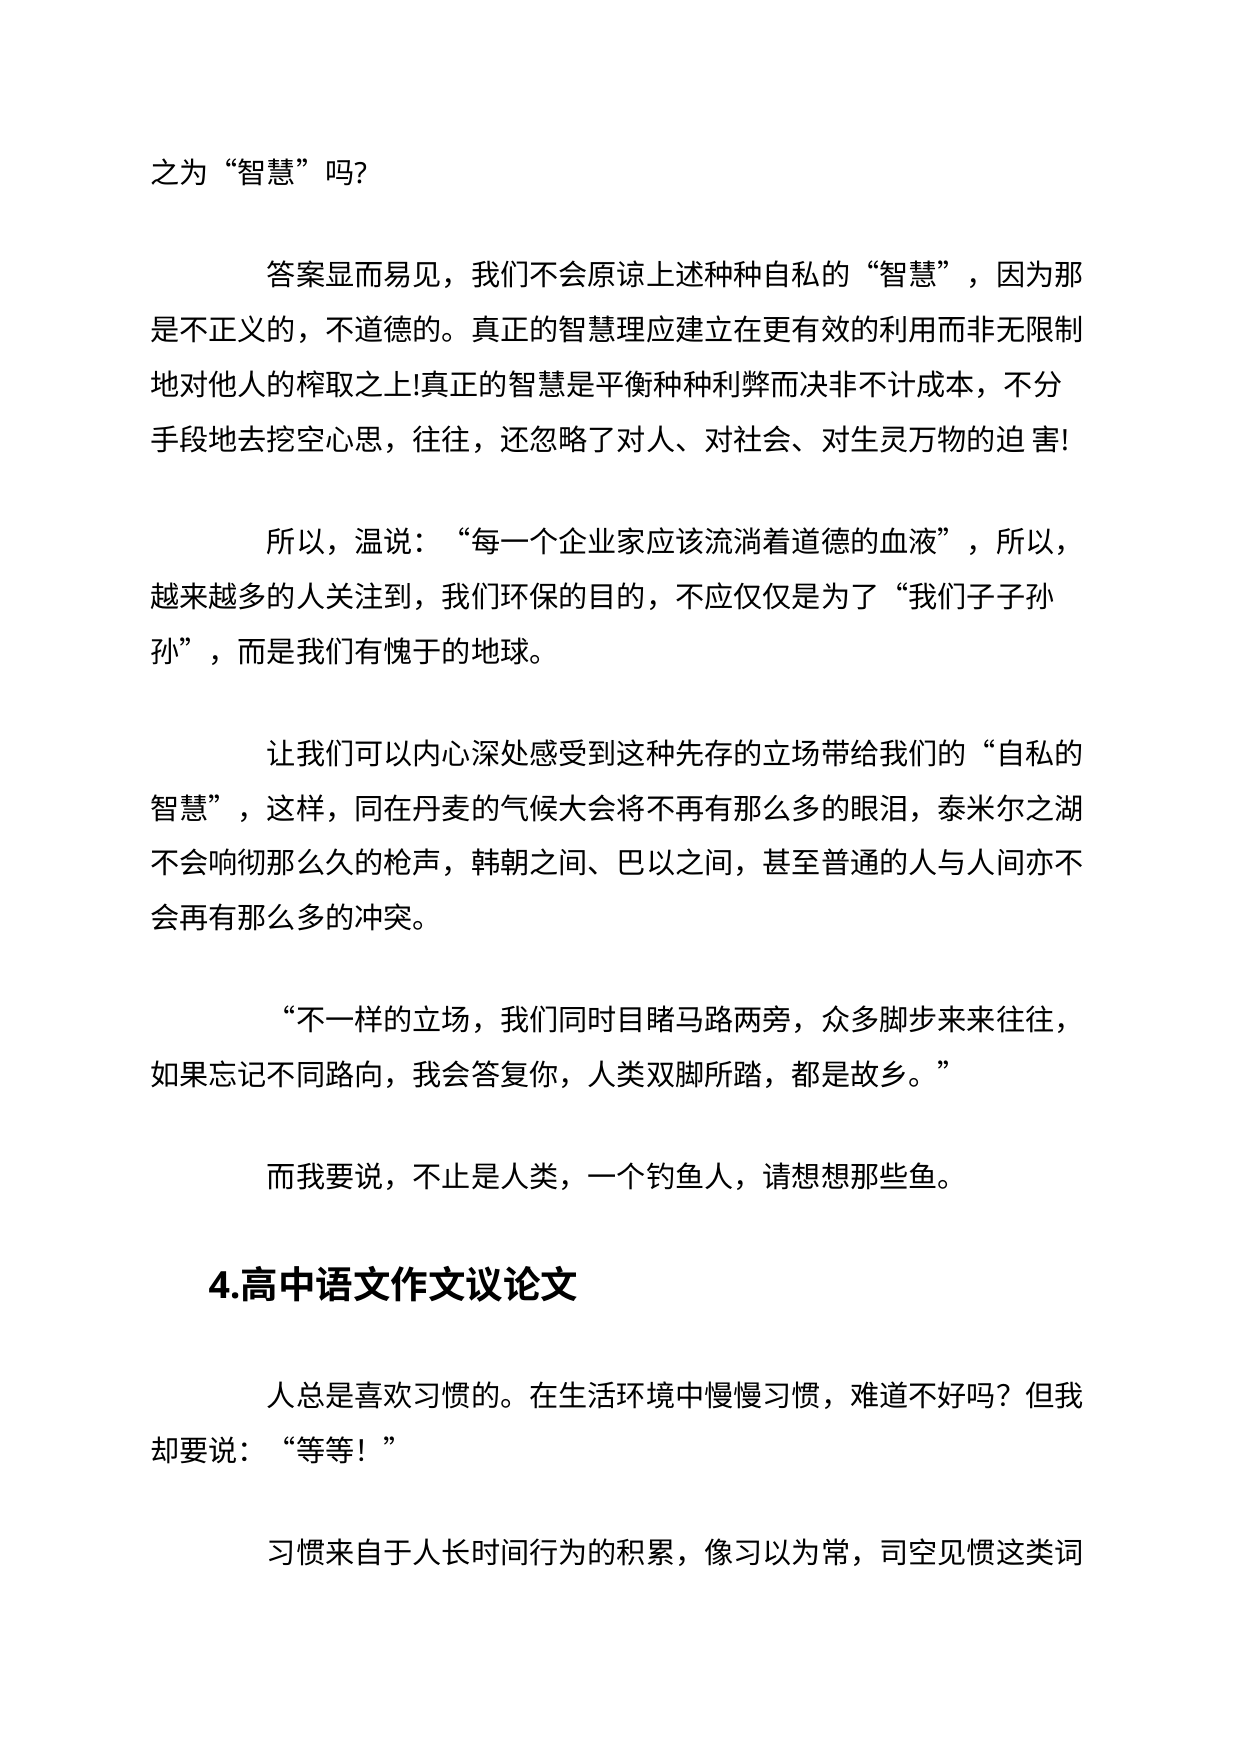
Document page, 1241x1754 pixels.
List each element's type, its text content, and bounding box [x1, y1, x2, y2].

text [150, 1529, 1090, 1572]
text 4.高中语文作文议论文 [150, 1255, 1090, 1310]
text 答案显而易见，我们不会原谅上述种种自私的“智慧”，因为那是不正义的，不道德的。真正的智慧理应建立在更有效的利用而非无限制地对他人的榨取之上!真正的智慧是平衡种种利弊而决非不计成本，不分手段地去挖空心思，往往，还忽略了对人、对社会、对生灵万物的迫 害! [150, 252, 1090, 459]
text 人总是喜欢习惯的。在生活环境中慢慢习惯，难道不好吗？但我却要说：“等等！” [150, 1373, 1090, 1470]
text “不一样的立场，我们同时目睹马路两旁，众多脚步来来往往，如果忘记不同路向，我会答复你，人类双脚所踏，都是故乡。” [150, 997, 1090, 1094]
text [150, 150, 1090, 192]
text 让我们可以内心深处感受到这种先存的立场带给我们的“自私的智慧”，这样，同在丹麦的气候大会将不再有那么多的眼泪，泰米尔之湖不会响彻那么久的枪声，韩朝之间、巴以之间，甚至普通的人与人间亦不会再有那么多的冲突。 [150, 730, 1090, 937]
text 所以，温说：“每一个企业家应该流淌着道德的血液”，所以，越来越多的人关注到，我们环保的目的，不应仅仅是为了“我们子子孙孙”，而是我们有愧于的地球。 [150, 519, 1090, 671]
text 而我要说，不止是人类，一个钓鱼人，请想想那些鱼。 [150, 1153, 1090, 1196]
